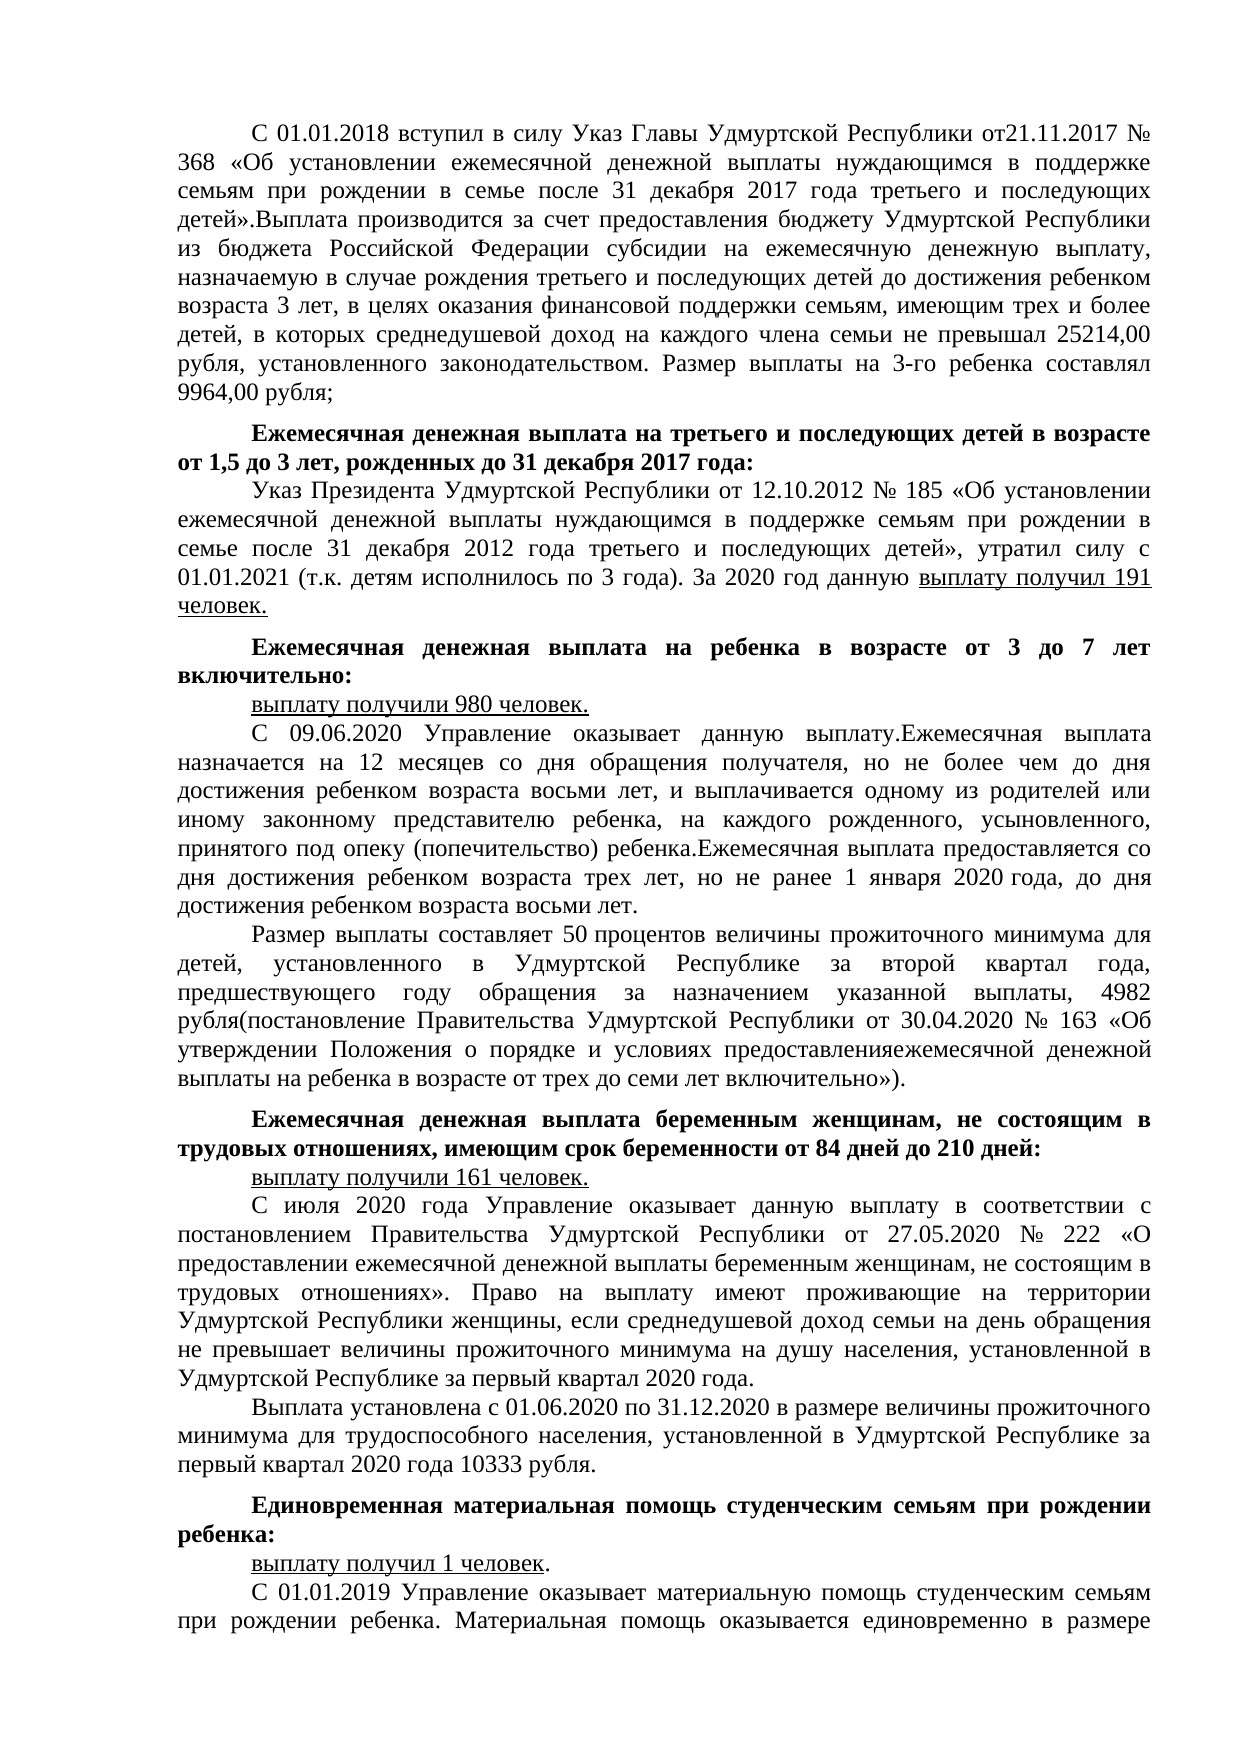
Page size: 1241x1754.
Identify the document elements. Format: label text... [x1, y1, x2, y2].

text С 09.06.2020 Управление оказывает данную выплату.Ежемесячная выплата назначается на 12 месяцев со дня обращения получателя, но не более чем до дня достижения ребенком возраста восьми лет, и выплачивается одному из родителей или иному законному представителю ребенка, на каждого рожденного, усыновленного, принятого под опеку (попечительство) ребенка.Ежемесячная выплата предоставляется со дня достижения ребенком возраста трех лет, но не ранее 1 января 2020 года, до дня достижения ребенком возраста восьми лет. [177, 718, 1152, 919]
text Размер выплаты составляет 50 процентов величины прожиточного минимума для детей, установленного в Удмуртской Республике за второй квартал года, предшествующего году обращения за назначением указанной выплаты, 4982 рубля(постановление Правительства Удмуртской Республики от 30.04.2020 № 163 «Об утверждении Положения о порядке и условиях предоставленияежемесячной денежной выплаты на ребенка в возрасте от трех до семи лет включительно»). [177, 919, 1152, 1092]
text Ежемесячная денежная выплата беременным женщинам, не состоящим в трудовых отношениях, имеющим срок беременности от 84 дней до 210 дней: [177, 1104, 1152, 1162]
text Выплата установлена с 01.06.2020 по 31.12.2020 в размере величины прожиточного минимума для трудоспособного населения, установленной в Удмуртской Республике за первый квартал 2020 года 10333 рубля. [177, 1392, 1152, 1478]
text выплату получил 1 человек. [177, 1548, 1152, 1577]
text выплату получили 161 человек. [177, 1162, 1152, 1191]
text Указ Президента Удмуртской Республики от 12.10.2012 № 185 «Об установлении ежемесячной денежной выплаты нуждающимся в поддержке семьям при рождении в семье после 31 декабря 2012 года третьего и последующих детей», утратил силу с 01.01.2021 (т.к. детям исполнилось по 3 года). За 2020 год данную выплату получил 191 человек. [177, 476, 1152, 619]
text С 01.01.2018 вступил в силу Указ Главы Удмуртской Республики от21.11.2017 № 368 «Об установлении ежемесячной денежной выплаты нуждающимся в поддержке семьям при рождении в семье после 31 декабря 2017 года третьего и последующих детей».Выплата производится за счет предоставления бюджету Удмуртской Республики из бюджета Российской Федерации субсидии на ежемесячную денежную выплату, назначаемую в случае рождения третьего и последующих детей до достижения ребенком возраста 3 лет, в целях оказания финансовой поддержки семьям, имеющим трех и более детей, в которых среднедушевой доход на каждого члена семьи не превышал 25214,00 рубля, установленного законодательством. Размер выплаты на 3-го ребенка составлял 9964,00 рубля; [177, 118, 1152, 406]
text Ежемесячная денежная выплата на третьего и последующих детей в возрасте от 1,5 до 3 лет, рожденных до 31 декабря 2017 года: [177, 418, 1152, 476]
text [177, 1577, 1152, 1634]
text выплату получили 980 человек. [177, 689, 1152, 718]
text С июля 2020 года Управление оказывает данную выплату в соответствии с постановлением Правительства Удмуртской Республики от 27.05.2020 № 222 «О предоставлении ежемесячной денежной выплаты беременным женщинам, не состоящим в трудовых отношениях». Право на выплату имеют проживающие на территории Удмуртской Республики женщины, если среднедушевой доход семьи на день обращения не превышает величины прожиточного минимума на душу населения, установленной в Удмуртской Республике за первый квартал 2020 года. [177, 1191, 1152, 1392]
text Ежемесячная денежная выплата на ребенка в возрасте от 3 до 7 лет включительно: [177, 632, 1152, 689]
text Единовременная материальная помощь студенческим семьям при рождении ребенка: [177, 1491, 1152, 1548]
